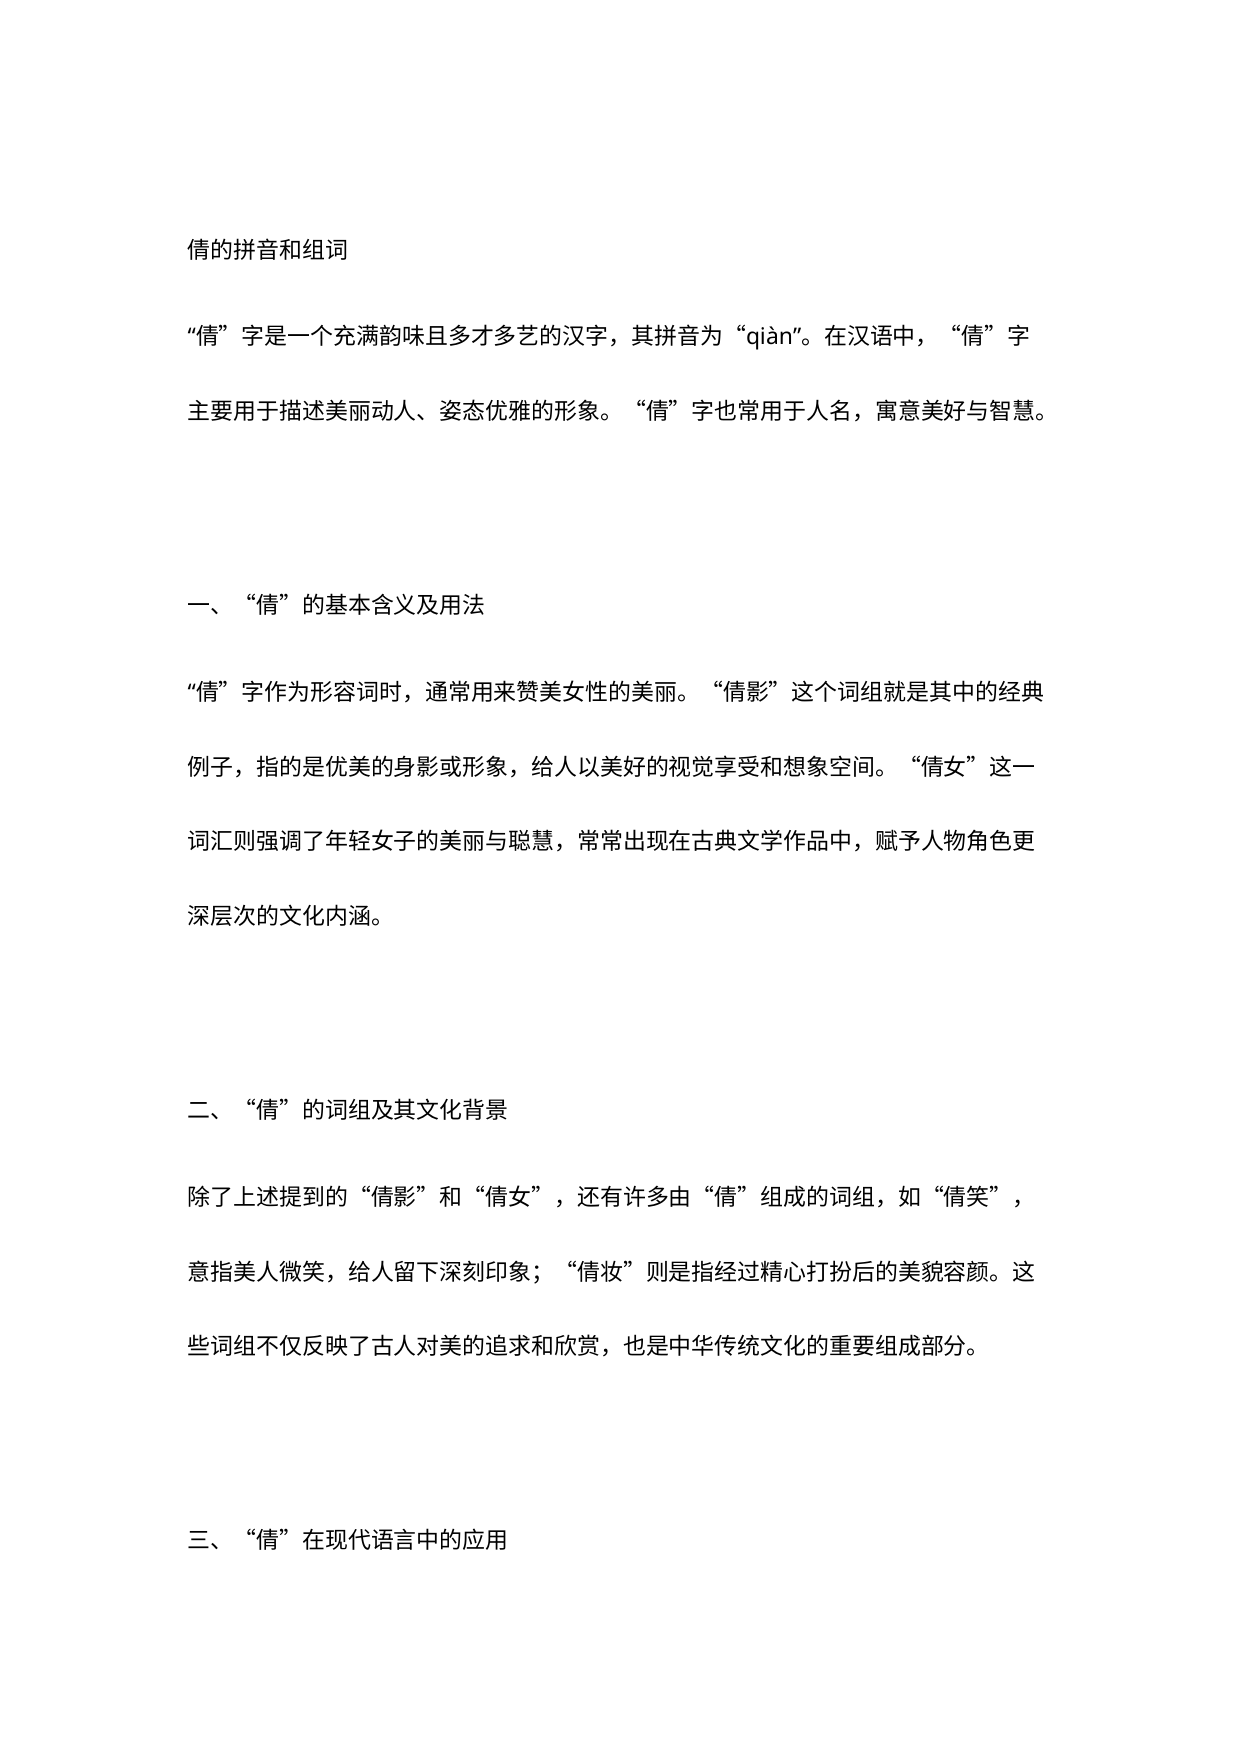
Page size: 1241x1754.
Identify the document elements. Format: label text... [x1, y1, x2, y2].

text “倩”字是一个充满韵味且多才多艺的汉字，其拼音为“qiàn”。在汉语中，“倩”字主要用于描述美丽动人、姿态优雅的形象。“倩”字也常用于人名，寓意美好与智慧。 [187, 302, 1053, 442]
text 三、“倩”在现代语言中的应用 [187, 1506, 1053, 1571]
text 二、“倩”的词组及其文化背景 [187, 1076, 1053, 1141]
text 除了上述提到的“倩影”和“倩女”，还有许多由“倩”组成的词组，如“倩笑”，意指美人微笑，给人留下深刻印象；“倩妆”则是指经过精心打扮后的美貌容颜。这些词组不仅反映了古人对美的追求和欣赏，也是中华传统文化的重要组成部分。 [187, 1163, 1053, 1377]
text 一、“倩”的基本含义及用法 [187, 571, 1053, 636]
text 倩的拼音和组词 [187, 216, 1053, 281]
text “倩”字作为形容词时，通常用来赞美女性的美丽。“倩影”这个词组就是其中的经典例子，指的是优美的身影或形象，给人以美好的视觉享受和想象空间。“倩女”这一词汇则强调了年轻女子的美丽与聪慧，常常出现在古典文学作品中，赋予人物角色更深层次的文化内涵。 [187, 658, 1053, 947]
